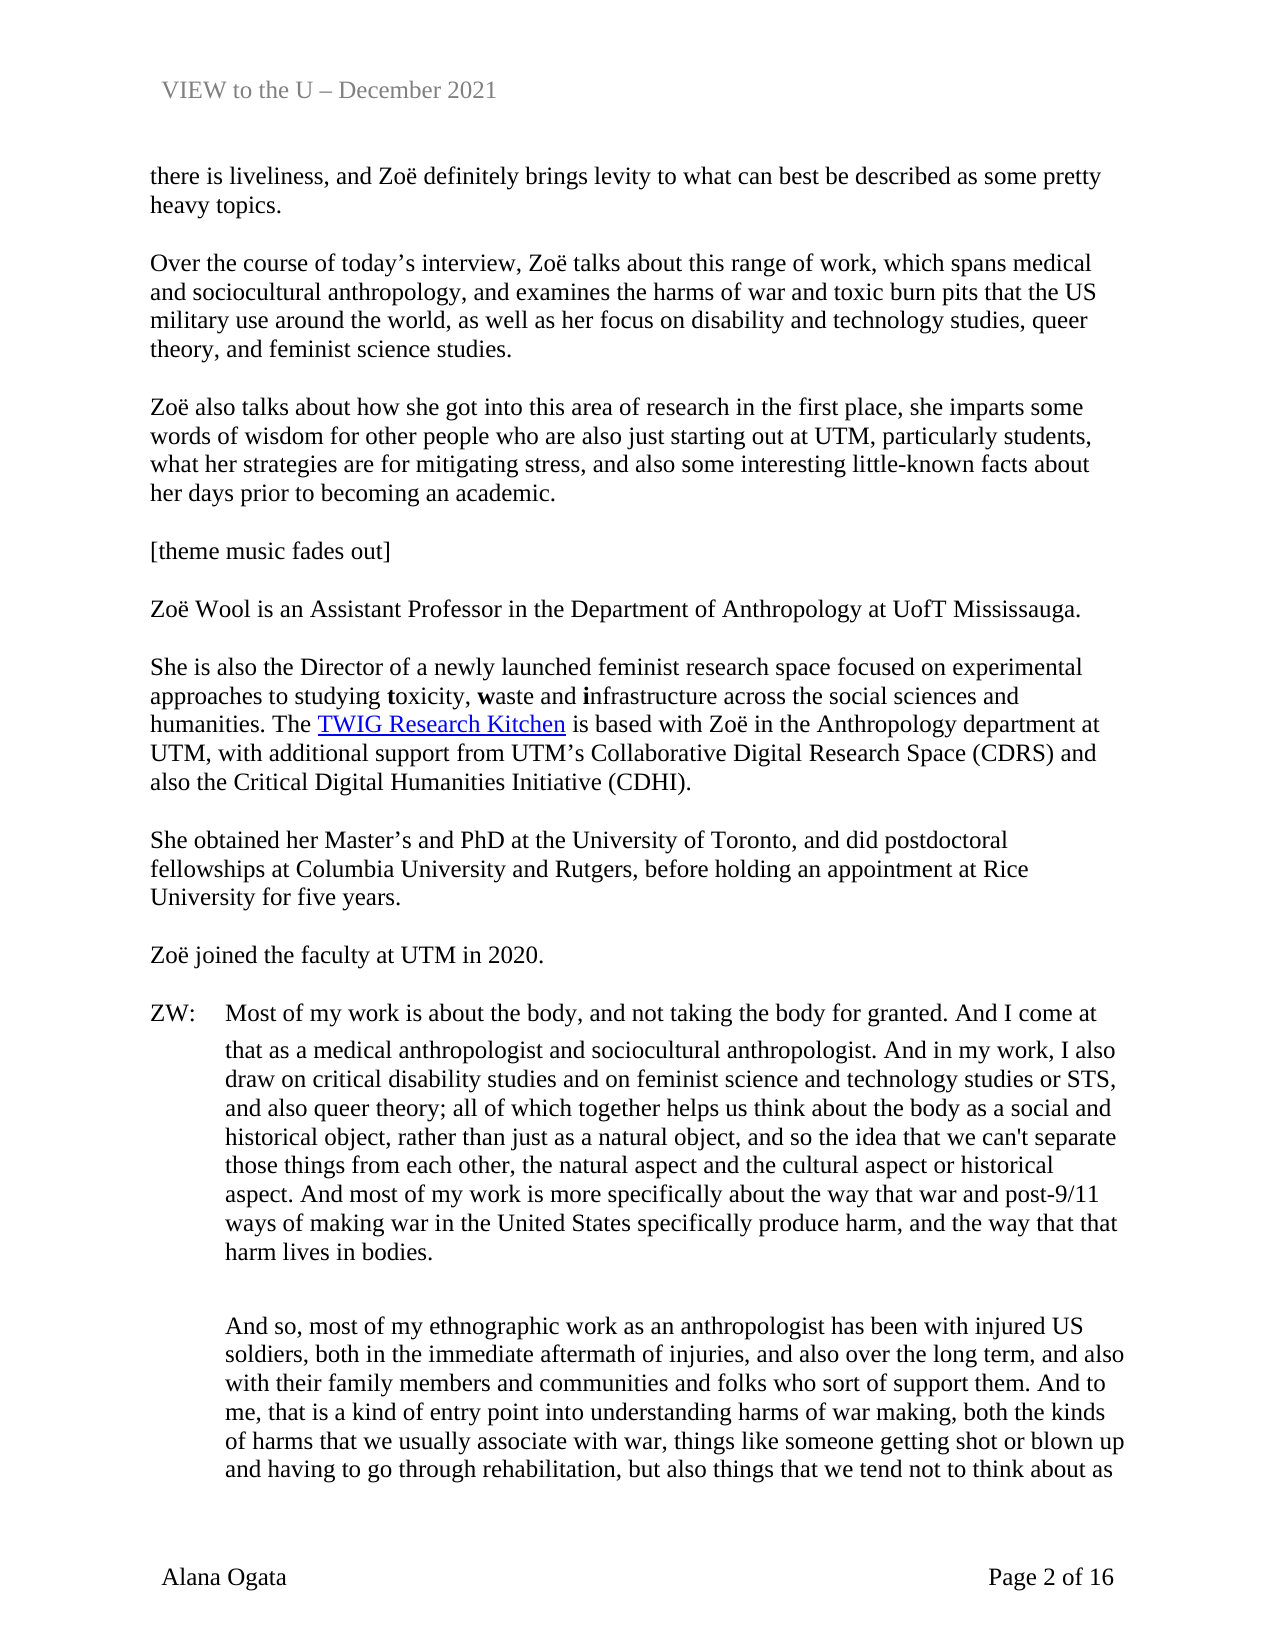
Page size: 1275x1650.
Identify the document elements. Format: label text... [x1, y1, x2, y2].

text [225, 1311, 1125, 1483]
text [theme music fades out] [150, 536, 1125, 565]
text ZW: Most of my work is about the body, and not taking the body for granted. And I come at [150, 998, 1125, 1027]
text Zoë joined the faculty at UTM in 2020. [150, 940, 1125, 969]
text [150, 161, 1125, 219]
text She obtained her Master’s and PhD at the University of Toronto, and did postdoctoral fellowships at Columbia University and Rutgers, before holding an appointment at Rice University for five years. [150, 825, 1125, 911]
text Zoë also talks about how she got into this area of research in the first place, she imparts some words of wisdom for other people who are also just starting out at UTM, particularly students, what her strategies are for mitigating stress, and also some interesting little-known facts about her days prior to becoming an academic. [150, 392, 1125, 507]
text that as a medical anthropologist and sociocultural anthropologist. And in my work, I also draw on critical disability studies and on feminist science and technology studies or STS, and also queer theory; all of which together helps us think about the body as a social and historical object, rather than just as a natural object, and so the idea that we can't separate those things from each other, the natural aspect and the cultural aspect or historical aspect. And most of my work is more specifically about the way that war and post-9/11 ways of making war in the United States specifically produce harm, and the way that that harm lives in bodies. [225, 1035, 1125, 1265]
text Zoë Wool is an Assistant Professor in the Department of Anthropology at UofT Mississauga. [150, 594, 1125, 623]
text Over the course of today’s interview, Zoë talks about this range of work, which spans medical and sociocultural anthropology, and examines the harms of war and toxic burn pits that the US military use around the world, as well as her focus on disability and technology studies, queer theory, and feminist science studies. [150, 248, 1125, 363]
text She is also the Director of a newly launched feminist research space focused on experimental approaches to studying toxicity, waste and infrastructure across the social sciences and humanities. The TWIG Research Kitchen is based with Zoë in the Anthropology department at UTM, with additional support from UTM’s Collaborative Digital Research Space (CDRS) and also the Critical Digital Humanities Initiative (CDHI). [150, 652, 1125, 796]
